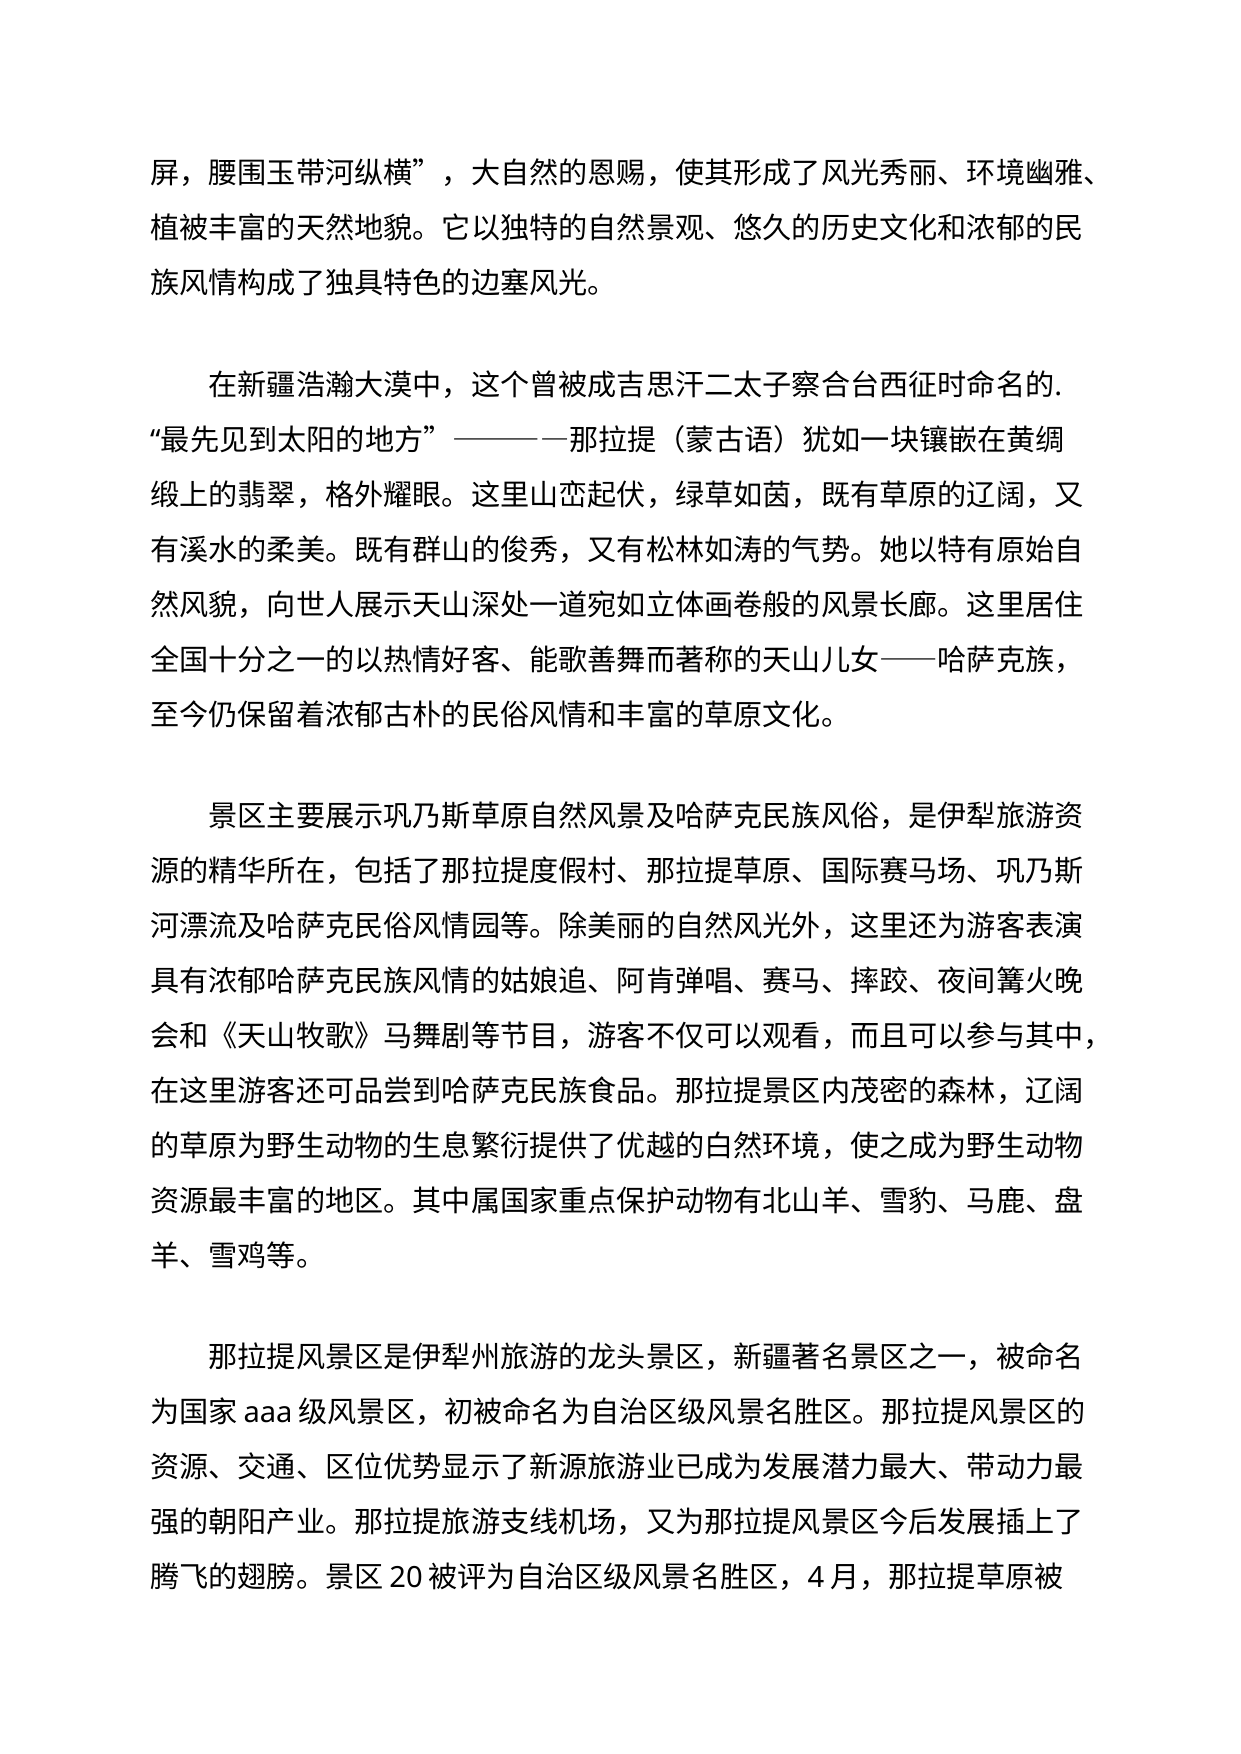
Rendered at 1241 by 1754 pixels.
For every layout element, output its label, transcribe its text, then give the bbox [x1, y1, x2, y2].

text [150, 1334, 1090, 1596]
text 景区主要展示巩乃斯草原自然风景及哈萨克民族风俗，是伊犁旅游资源的精华所在，包括了那拉提度假村、那拉提草原、国际赛马场、巩乃斯河漂流及哈萨克民俗风情园等。除美丽的自然风光外，这里还为游客表演具有浓郁哈萨克民族风情的姑娘追、阿肯弹唱、赛马、摔跤、夜间篝火晚会和《天山牧歌》马舞剧等节目，游客不仅可以观看，而且可以参与其中，在这里游客还可品尝到哈萨克民族食品。那拉提景区内茂密的森林，辽阔的草原为野生动物的生息繁衍提供了优越的白然环境，使之成为野生动物资源最丰富的地区。其中属国家重点保护动物有北山羊、雪豹、马鹿、盘羊、雪鸡等。 [150, 793, 1090, 1274]
text 在新疆浩瀚大漠中，这个曾被成吉思汗二太子察合台西征时命名的.“最先见到太阳的地方”————那拉提（蒙古语）犹如一块镶嵌在黄绸缎上的翡翠，格外耀眼。这里山峦起伏，绿草如茵，既有草原的辽阔，又有溪水的柔美。既有群山的俊秀，又有松林如涛的气势。她以特有原始自然风貌，向世人展示天山深处一道宛如立体画卷般的风景长廊。这里居住全国十分之一的以热情好客、能歌善舞而著称的天山儿女——哈萨克族，至今仍保留着浓郁古朴的民俗风情和丰富的草原文化。 [150, 362, 1090, 733]
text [150, 150, 1090, 302]
